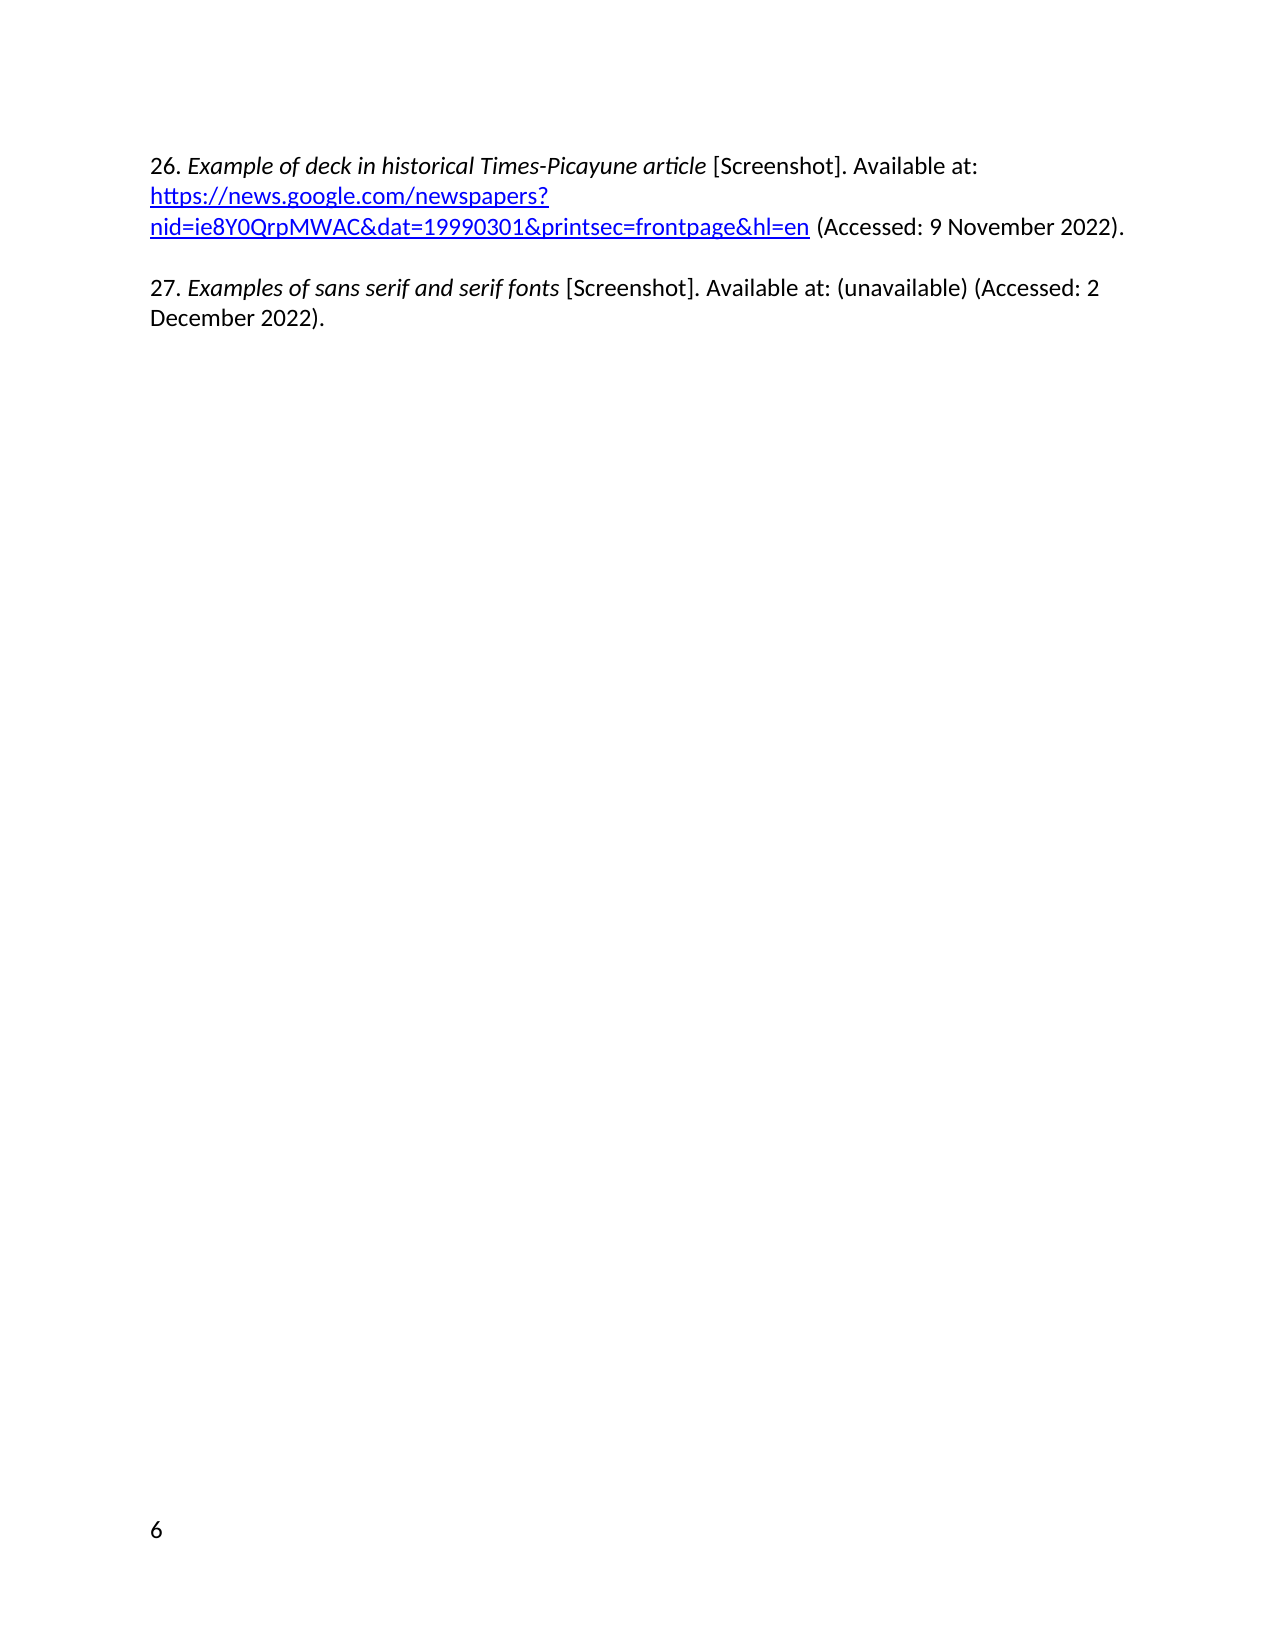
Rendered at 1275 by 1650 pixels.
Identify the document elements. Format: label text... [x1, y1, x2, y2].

text 26. Example of deck in historical Times-Picayune article [Screenshot]. Available at: https://news.google.com/newspapers?nid=ie8Y0QrpMWAC&dat=19990301&printsec=frontpage&hl=en (Accessed: 9 November 2022). [150, 150, 1125, 242]
text 27. Examples of sans serif and serif fonts [Screenshot]. Available at: (unavailable) (Accessed: 2 December 2022). [150, 272, 1125, 333]
